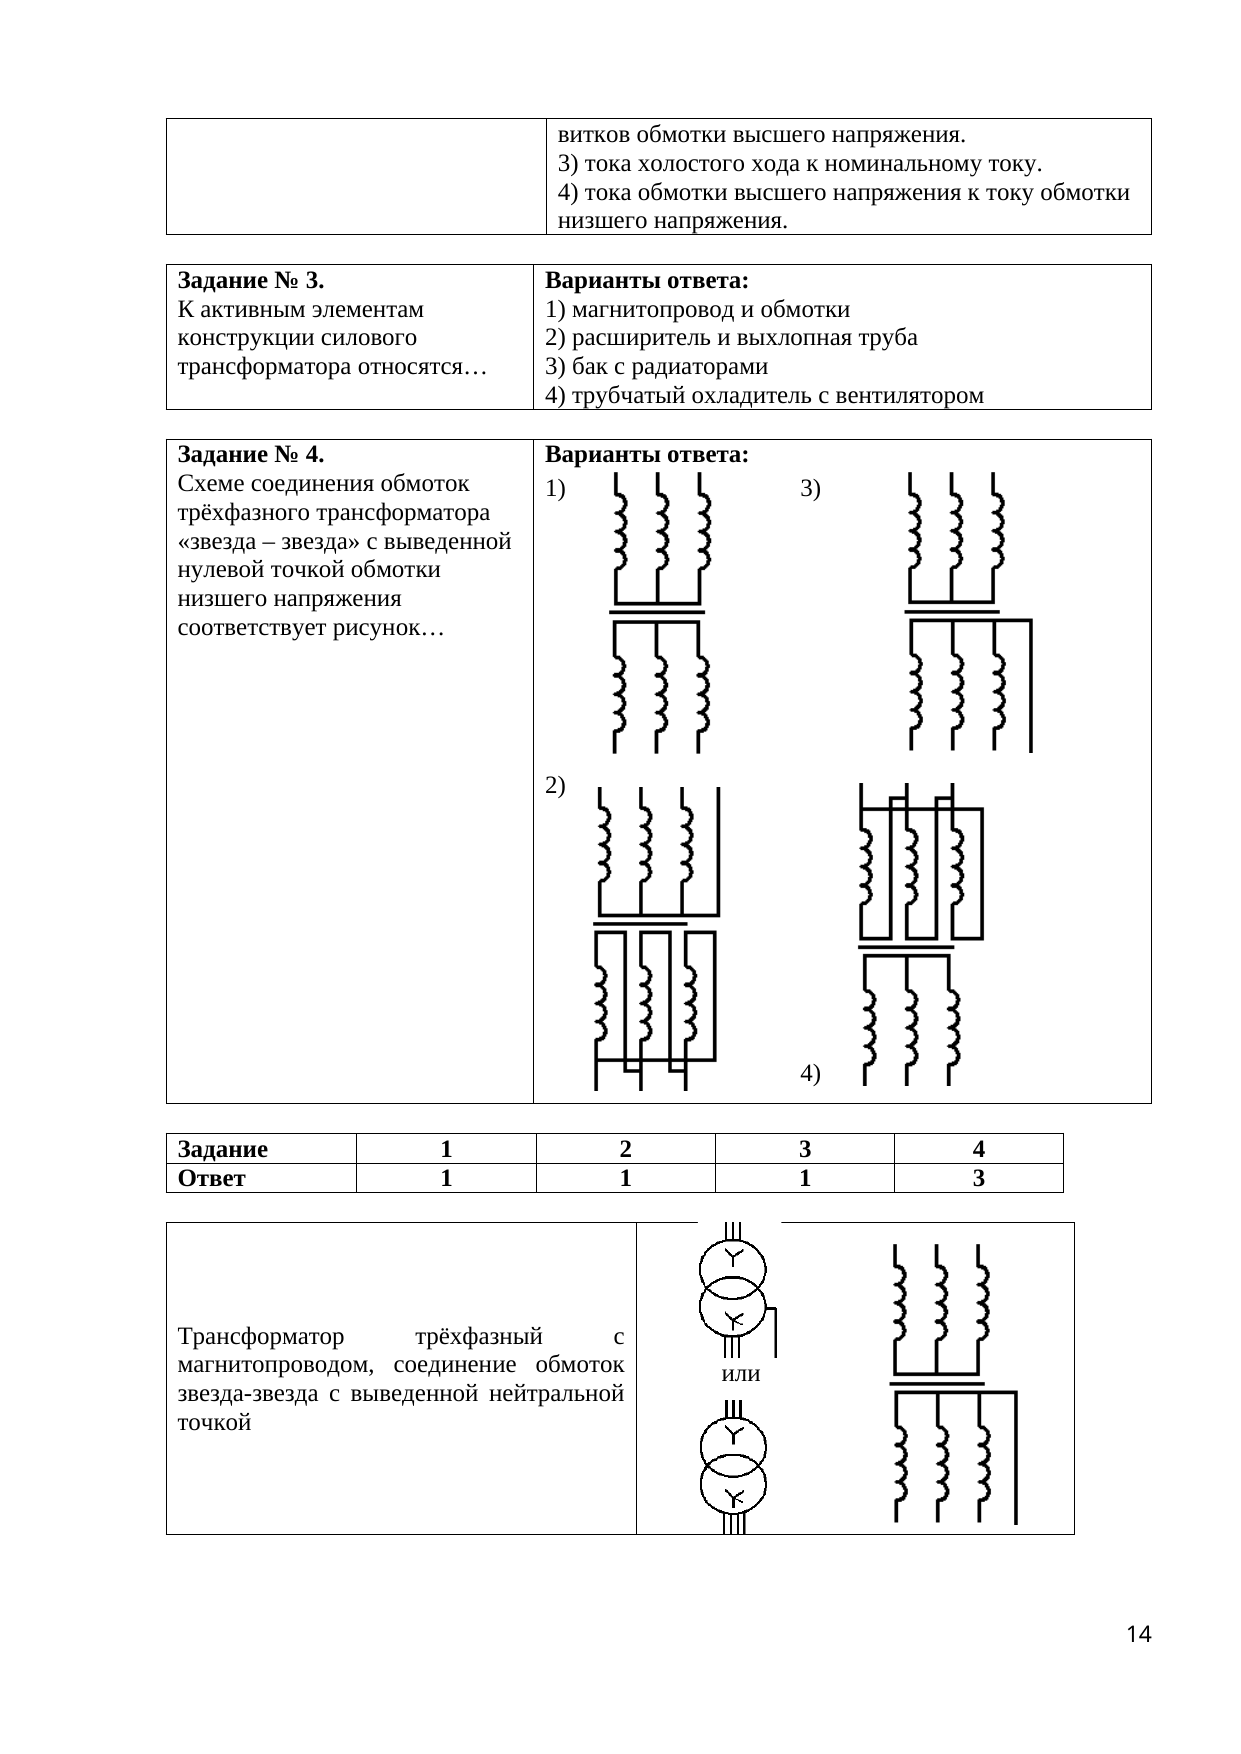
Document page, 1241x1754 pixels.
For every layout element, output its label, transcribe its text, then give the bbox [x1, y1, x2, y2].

table_cell 3 [895, 1164, 1063, 1192]
picture [608, 471, 715, 755]
picture [592, 787, 730, 1091]
table_cell 1 [357, 1164, 536, 1192]
table_header Задание [167, 1134, 356, 1162]
table_cell 1 [537, 1164, 715, 1192]
table_header [846, 1223, 1074, 1533]
table_header 3 [716, 1134, 894, 1162]
table_header 2 [537, 1134, 715, 1162]
table_header или [637, 1223, 846, 1533]
picture [901, 471, 1039, 753]
table_cell 1 [716, 1164, 894, 1192]
table_cell 3) [789, 472, 1151, 771]
table_header Варианты ответа: 1) магнитопровод и обмотки 2) расширитель и выхлопная труба 3) бак с радиаторами 4) трубчатый охладитель с вентилятором [534, 265, 1151, 409]
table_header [547, 119, 1151, 234]
table_cell Ответ [167, 1164, 356, 1192]
table_header Задание № 4. Схеме соединения обмоток трёхфазного трансформатора «звезда – звезда» с выведенной нулевой точкой обмотки низшего напряжения соответствует рисунок… [167, 440, 533, 1103]
picture [697, 1400, 770, 1534]
table_cell 2) [534, 771, 789, 1103]
picture [697, 1222, 782, 1358]
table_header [167, 119, 546, 234]
table_header 1 [357, 1134, 536, 1162]
picture [852, 783, 989, 1086]
table_header Трансформатор трёхфазный с магнитопроводом, соединение обмоток звезда-звезда с выведенной нейтральной точкой [167, 1223, 636, 1533]
table_cell 1) [534, 472, 789, 771]
table_cell 4) [789, 771, 1151, 1103]
table_header Варианты ответа: [534, 440, 1151, 472]
picture [886, 1243, 1024, 1525]
table_header 4 [895, 1134, 1063, 1162]
table_header Задание № 3. К активным элементам конструкции силового трансформатора относятся… [167, 265, 533, 409]
